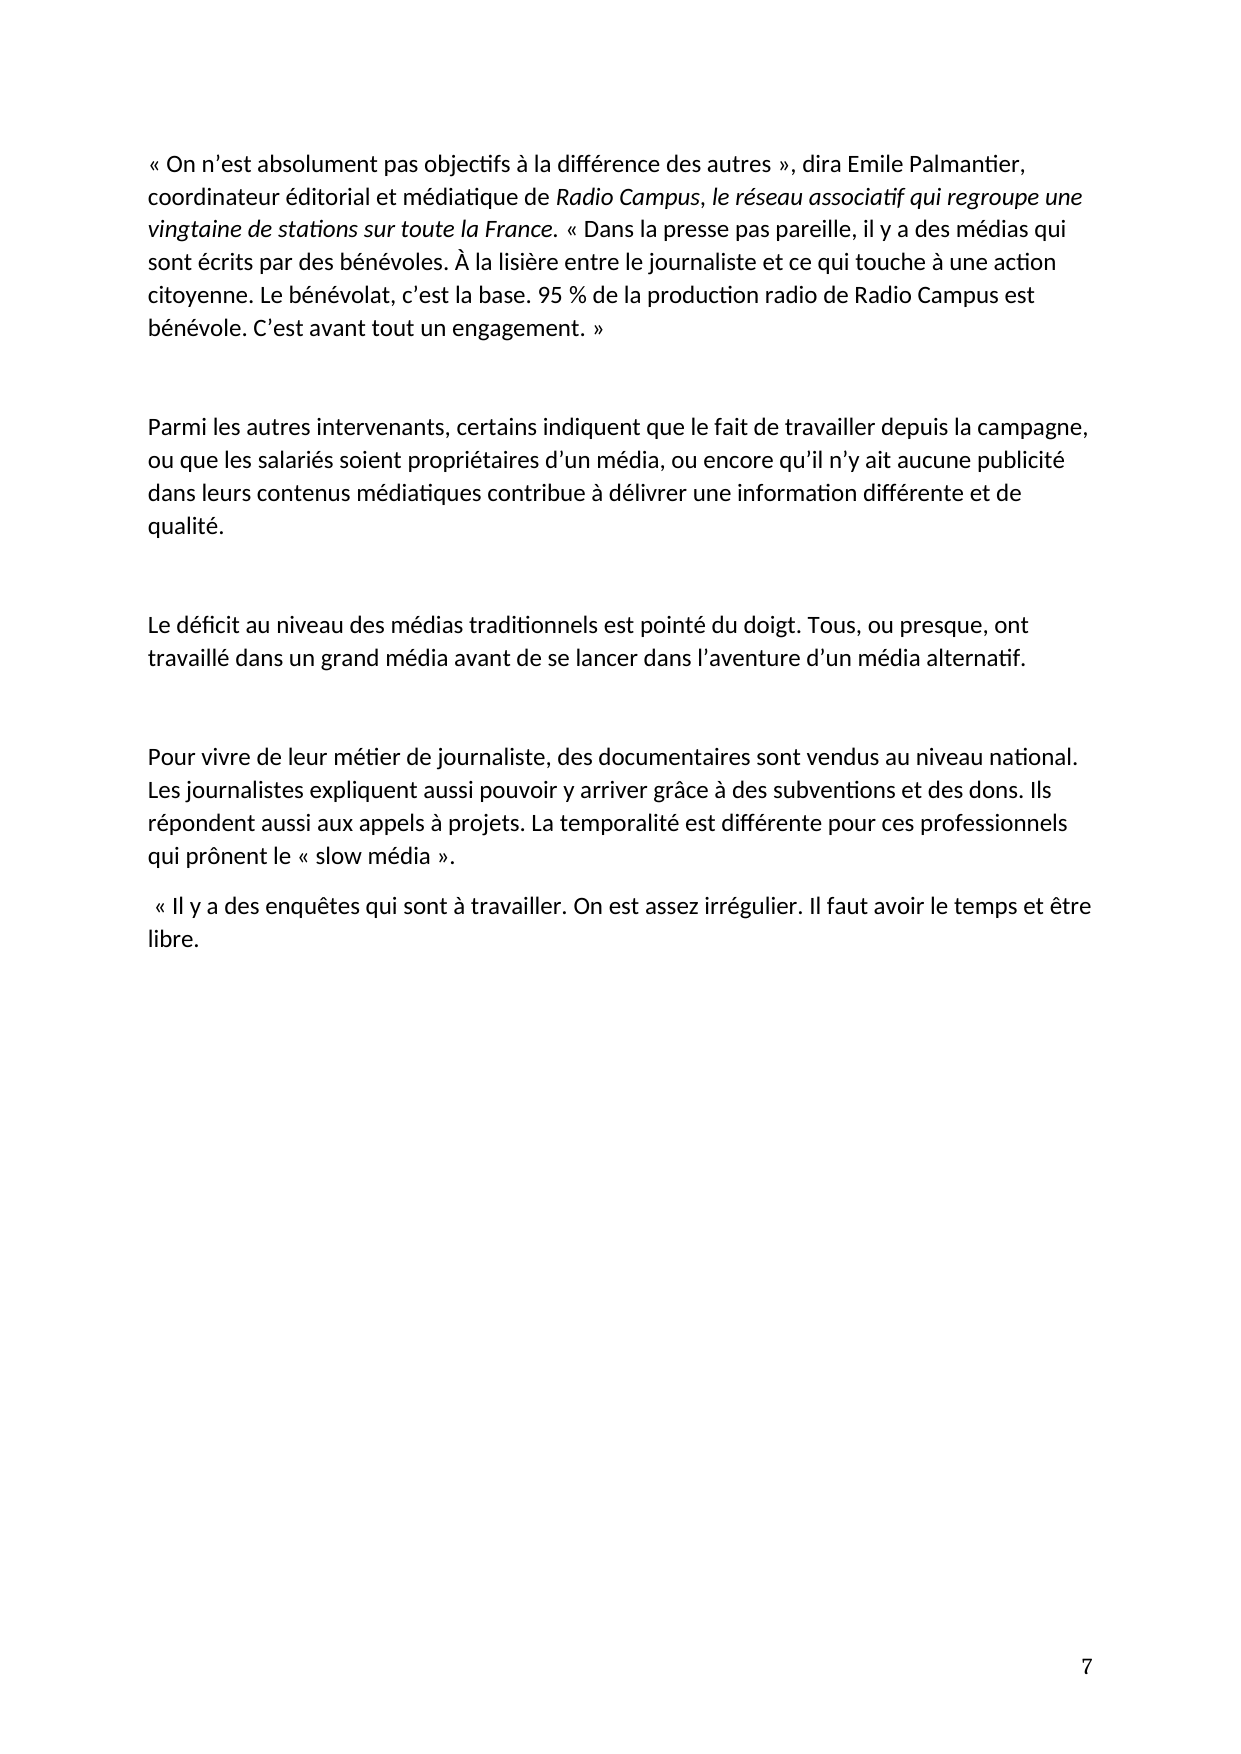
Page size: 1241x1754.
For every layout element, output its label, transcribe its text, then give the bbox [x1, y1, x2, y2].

text « Il y a des enquêtes qui sont à travailler. On est assez irrégulier. Il faut avoir le temps et être libre. [148, 890, 1092, 953]
text Pour vivre de leur métier de journaliste, des documentaires sont vendus au niveau national. Les journalistes expliquent aussi pouvoir y arriver grâce à des subventions et des dons. Ils répondent aussi aux appels à projets. La temporalité est différente pour ces professionnels qui prônent le « slow média ». [148, 741, 1092, 871]
text Parmi les autres intervenants, certains indiquent que le fait de travailler depuis la campagne, ou que les salariés soient propriétaires d’un média, ou encore qu’il n’y ait aucune publicité dans leurs contenus médiatiques contribue à délivrer une information différente et de qualité. [148, 411, 1092, 541]
text « On n’est absolument pas objectifs à la différence des autres », dira Emile Palmantier, coordinateur éditorial et médiatique de Radio Campus, le réseau associatif qui regroupe une vingtaine de stations sur toute la France. « Dans la presse pas pareille, il y a des médias qui sont écrits par des bénévoles. À la lisière entre le journaliste et ce qui touche à une action citoyenne. Le bénévolat, c’est la base. 95 % de la production radio de Radio Campus est bénévole. C’est avant tout un engagement. » [148, 148, 1092, 343]
text Le déficit au niveau des médias traditionnels est pointé du doigt. Tous, ou presque, ont travaillé dans un grand média avant de se lancer dans l’aventure d’un média alternatif. [148, 609, 1092, 673]
